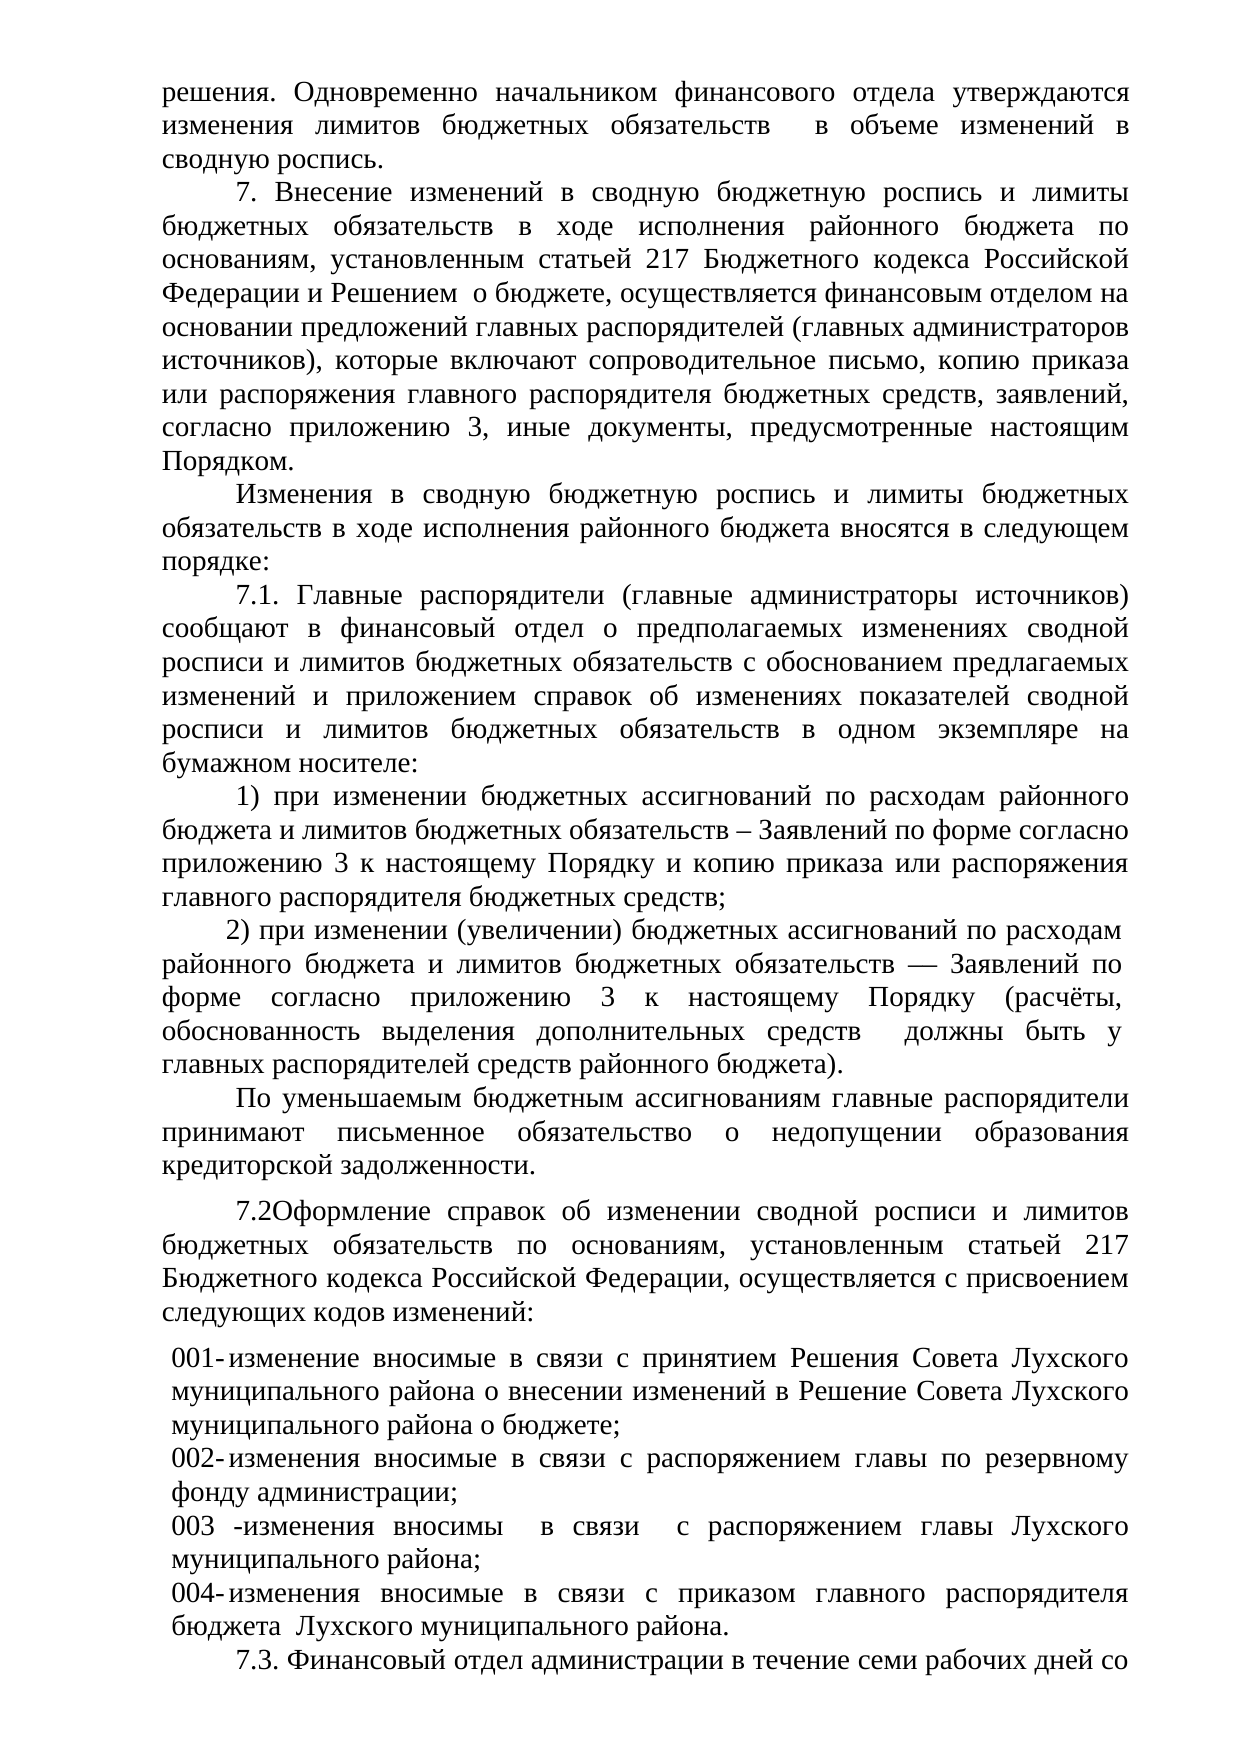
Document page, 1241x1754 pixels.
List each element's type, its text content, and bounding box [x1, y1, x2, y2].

text Изменения в сводную бюджетную роспись и лимиты бюджетных обязательств в ходе исполнения районного бюджета вносятся в следующем порядке: [162, 476, 1130, 577]
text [162, 1642, 1130, 1675]
text 1) при изменении бюджетных ассигнований по расходам районного бюджета и лимитов бюджетных обязательств – Заявлений по форме согласно приложению 3 к настоящему Порядку и копию приказа или распоряжения главного распорядителя бюджетных средств; [162, 778, 1130, 912]
text 2) при изменении (увеличении) бюджетных ассигнований по расходам районного бюджета и лимитов бюджетных обязательств –– Заявлений по форме согласно приложению 3 к настоящему Порядку (расчёты, обоснованность выделения дополнительных средств должны быть у главных распорядителей средств районного бюджета). [162, 912, 1123, 1080]
text 001- изменение вносимые в связи с принятием Решения Совета Лухского муниципального района о внесении изменений в Решение Совета Лухского муниципального района о бюджете; [171, 1340, 1130, 1441]
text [162, 74, 1130, 174]
text По уменьшаемым бюджетным ассигнованиям главные распорядители принимают письменное обязательство о недопущении образования кредиторской задолженности. [162, 1080, 1130, 1181]
text 004- изменения вносимые в связи с приказом главного распорядителя бюджета Лухского муниципального района. [171, 1575, 1130, 1642]
text 7.1. Главные распорядители (главные администраторы источников) сообщают в финансовый отдел о предполагаемых изменениях сводной росписи и лимитов бюджетных обязательств с обоснованием предлагаемых изменений и приложением справок об изменениях показателей сводной росписи и лимитов бюджетных обязательств в одном экземпляре на бумажном носителе: [162, 577, 1130, 778]
text 003 -изменения вносимы в связи с распоряжением главы Лухского муниципального района; [171, 1508, 1130, 1575]
text 7. Внесение изменений в сводную бюджетную роспись и лимиты бюджетных обязательств в ходе исполнения районного бюджета по основаниям, установленным статьей 217 Бюджетного кодекса Российской Федерации и Решением о бюджете, осуществляется финансовым отделом на основании предложений главных распорядителей (главных администраторов источников), которые включают сопроводительное письмо, копию приказа или распоряжения главного распорядителя бюджетных средств, заявлений, согласно приложению 3, иные документы, предусмотренные настоящим Порядком. [162, 174, 1130, 476]
text 7.2Оформление справок об изменении сводной росписи и лимитов бюджетных обязательств по основаниям, установленным статьей 217 Бюджетного кодекса Российской Федерации, осуществляется с присвоением следующих кодов изменений: [162, 1193, 1130, 1327]
text 002- изменения вносимые в связи с распоряжением главы по резервному фонду администрации; [171, 1441, 1130, 1508]
